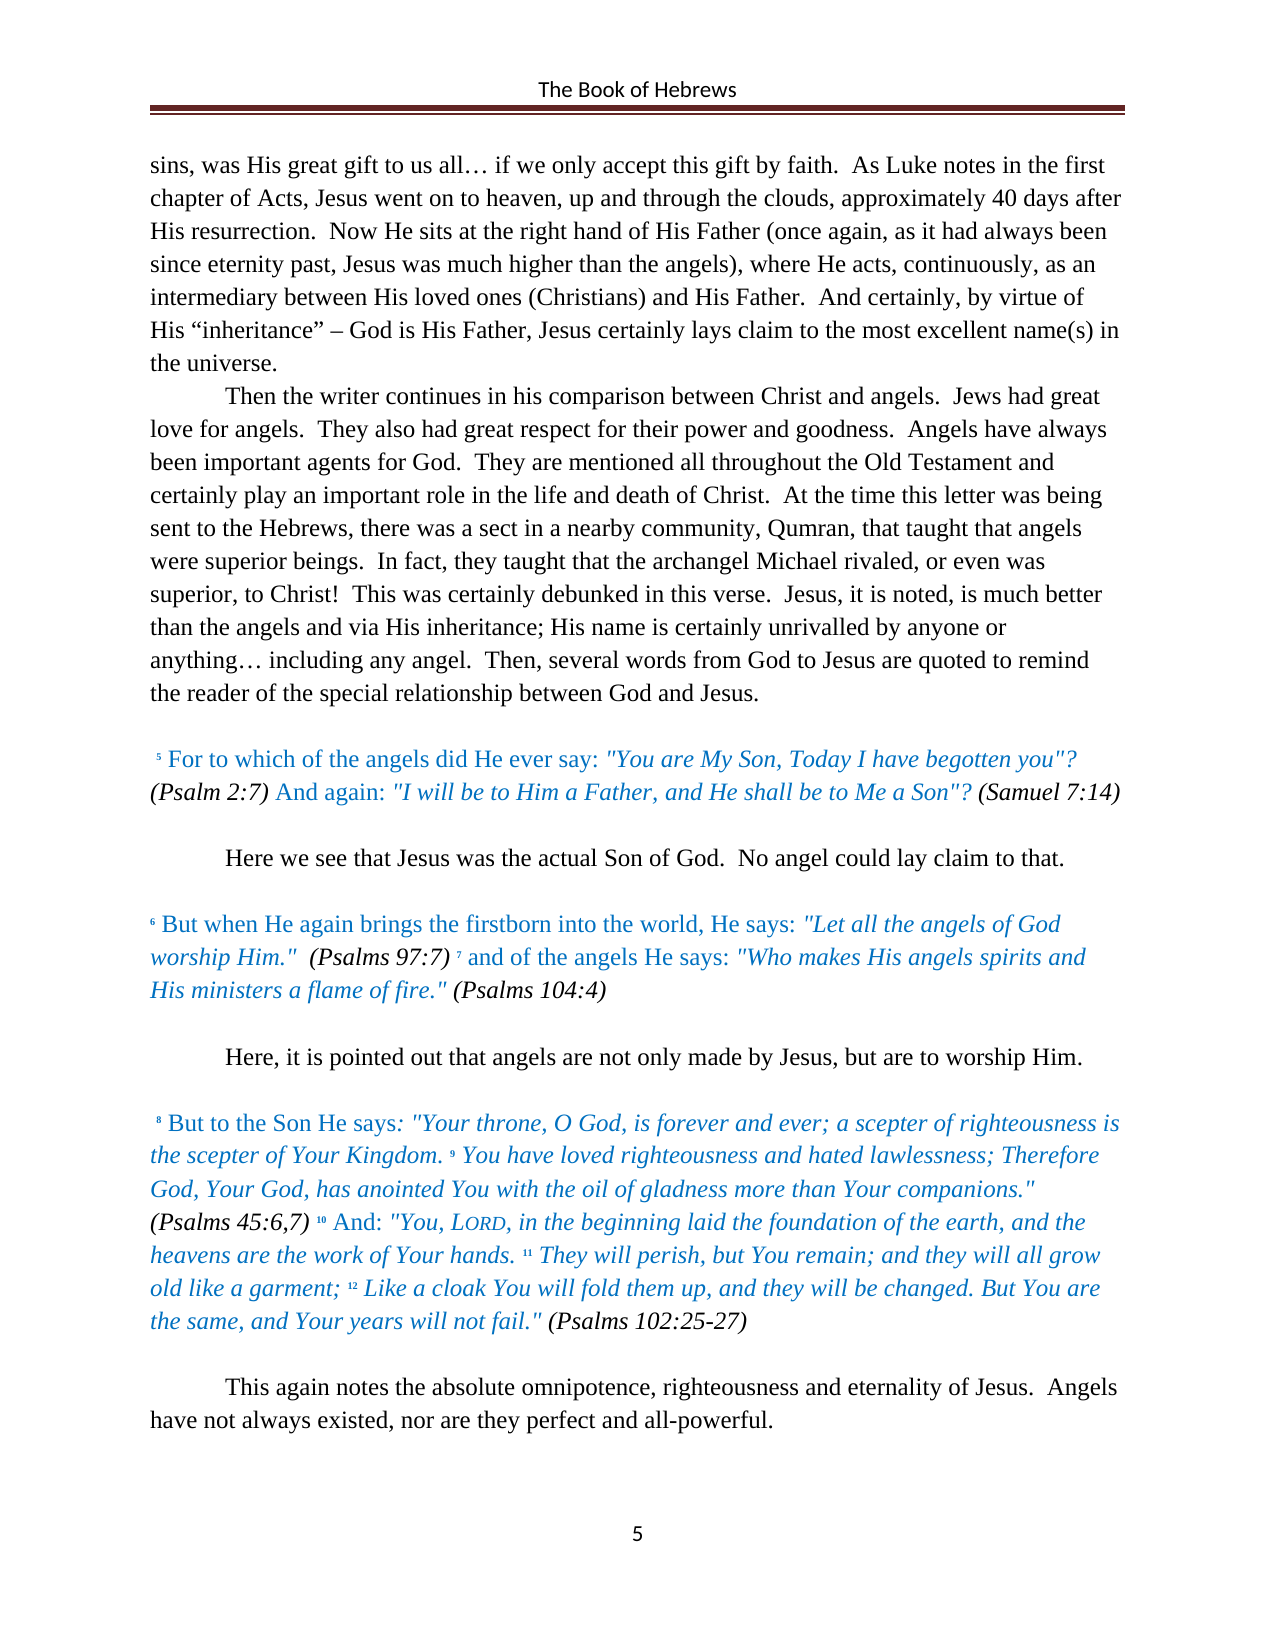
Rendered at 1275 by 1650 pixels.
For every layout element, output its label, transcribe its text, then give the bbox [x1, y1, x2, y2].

text 8 But to the Son He says: "Your throne, O God, is forever and ever; a scepter of righteousness is the scepter of Your Kingdom. 9 You have loved righteousness and hated lawlessness; Therefore God, Your God, has anointed You with the oil of gladness more than Your companions." (Psalms 45:6,7) 10 And: "You, Lord, in the beginning laid the foundation of the earth, and the heavens are the work of Your hands. 11 They will perish, but You remain; and they will all grow old like a garment; 12 Like a cloak You will fold them up, and they will be changed. But You are the same, and Your years will not fail." (Psalms 102:25-27) [150, 1108, 1125, 1334]
text This again notes the absolute omnipotence, righteousness and eternality of Jesus. Angels have not always existed, nor are they perfect and all-powerful. [150, 1372, 1125, 1433]
text Here, it is pointed out that angels are not only made by Jesus, but are to worship Him. [150, 1042, 1125, 1070]
text 5 For to which of the angels did He ever say: "You are My Son, Today I have begotten you"? (Psalm 2:7) And again: "I will be to Him a Father, and He shall be to Me a Son"? (Samuel 7:14) [150, 744, 1125, 806]
text Here we see that Jesus was the actual Son of God. No angel could lay claim to that. [150, 843, 1125, 872]
text 6 But when He again brings the firstborn into the world, He says: "Let all the angels of God worship Him." (Psalms 97:7) 7 and of the angels He says: "Who makes His angels spirits and His ministers a flame of fire." (Psalms 104:4) [150, 909, 1125, 1004]
text Then the writer continues in his comparison between Christ and angels. Jews had great love for angels. They also had great respect for their power and goodness. Angels have always been important agents for God. They are mentioned all throughout the Old Testament and certainly play an important role in the life and death of Christ. At the time this letter was being sent to the Hebrews, there was a sect in a nearby community, Qumran, that taught that angels were superior beings. In fact, they taught that the archangel Michael rivaled, or even was superior, to Christ! This was certainly debunked in this verse. Jesus, it is noted, is much better than the angels and via His inheritance; His name is certainly unrivalled by anyone or anything… including any angel. Then, several words from God to Jesus are quoted to remind the reader of the special relationship between God and Jesus. [150, 381, 1125, 707]
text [150, 150, 1125, 377]
